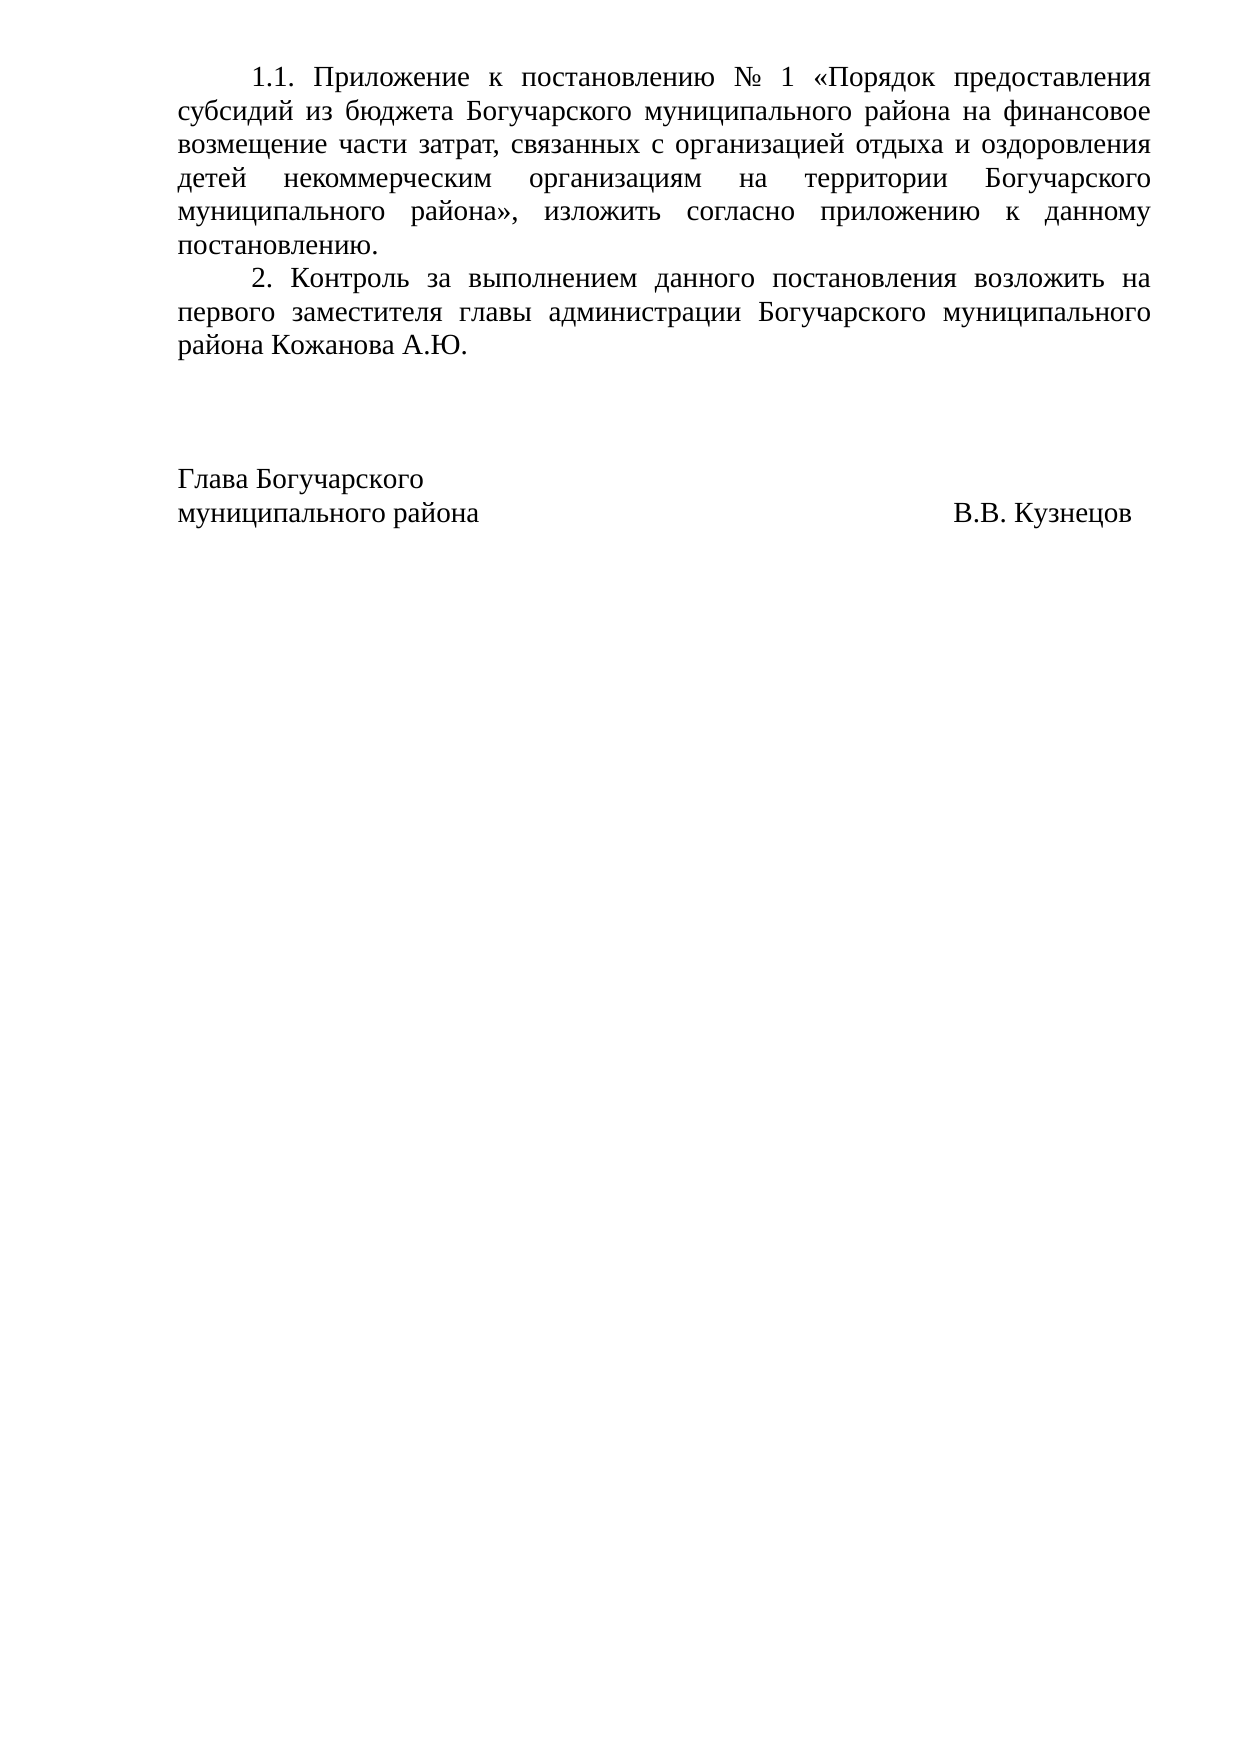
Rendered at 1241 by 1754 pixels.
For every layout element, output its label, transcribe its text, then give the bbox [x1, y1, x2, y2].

subtitle 1.1. Приложение к постановлению № 1 «Порядок предоставления субсидий из бюджета Богучарского муниципального района на финансовое возмещение части затрат, связанных с организацией отдыха и оздоровления детей некоммерческим организациям на территории Богучарского муниципального района», изложить согласно приложению к данному постановлению. [177, 59, 1152, 260]
text муниципального района В.В. Кузнецов [177, 495, 1152, 529]
text Глава Богучарского [177, 462, 1152, 495]
text 2. Контроль за выполнением данного постановления возложить на первого заместителя главы администрации Богучарского муниципального района Кожанова А.Ю. [177, 260, 1152, 361]
